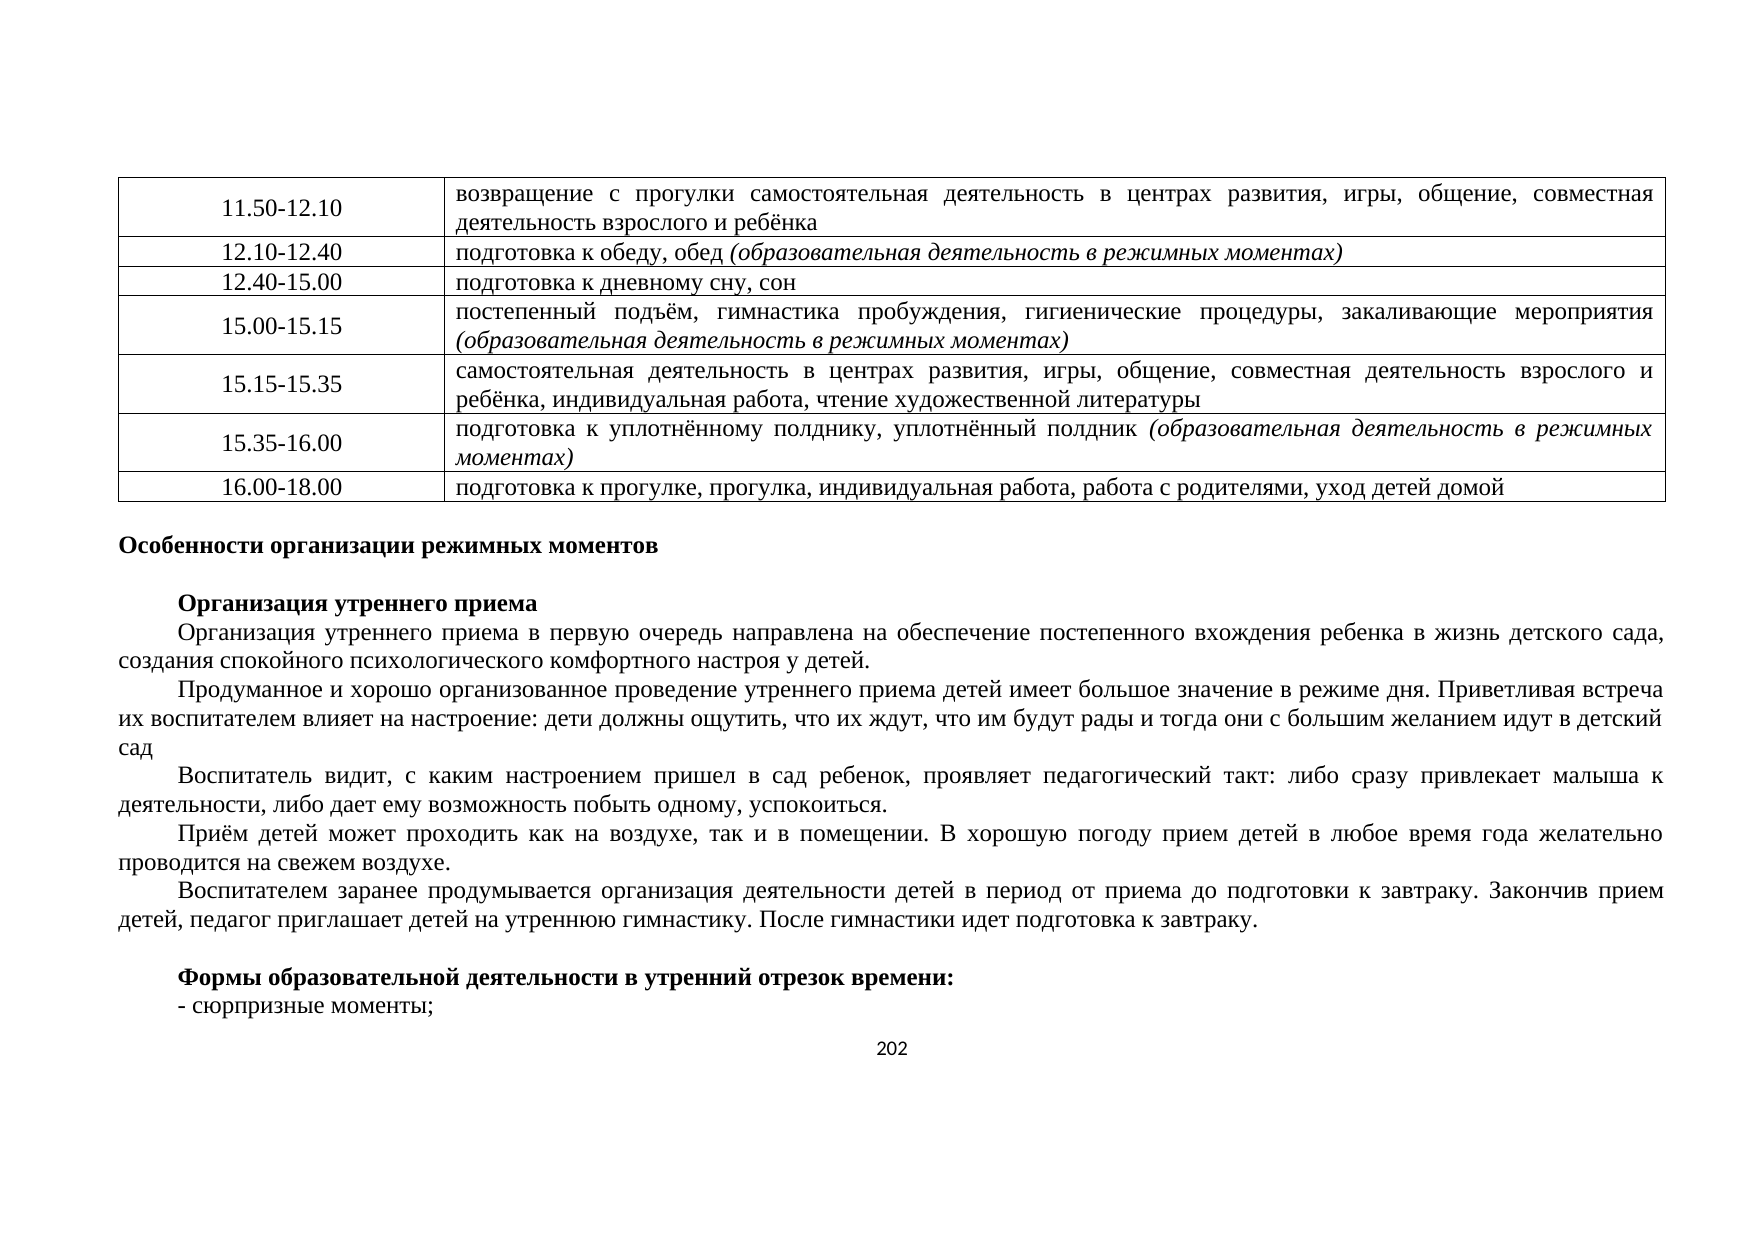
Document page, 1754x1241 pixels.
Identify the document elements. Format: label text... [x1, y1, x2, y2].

text - сюрпризные моменты; [118, 991, 1665, 1019]
text Организация утреннего приема [118, 588, 1665, 617]
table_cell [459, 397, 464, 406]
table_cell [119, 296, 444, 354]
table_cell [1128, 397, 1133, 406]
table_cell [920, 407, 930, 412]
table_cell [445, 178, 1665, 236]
text Формы образовательной деятельности в утренний отрезок времени: [118, 962, 1665, 991]
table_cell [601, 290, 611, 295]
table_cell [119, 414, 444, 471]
text Воспитателем заранее продумывается организация деятельности детей в период от приема до подготовки к завтраку. Закончив прием детей, педагог приглашает детей на утреннюю гимнастику. После гимнастики идет подготовка к завтраку. [118, 876, 1665, 933]
text Особенности организации режимных моментов [118, 531, 1665, 559]
text Организация утреннего приема в первую очередь направлена на обеспечение постепенного вхождения ребенка в жизнь детского сада, создания спокойного психологического комфортного настроя у детей. [118, 617, 1665, 674]
text Воспитатель видит, с каким настроением пришел в сад ребенок, проявляет педагогический такт: либо сразу привлекает малыша к деятельности, либо дает ему возможность побыть одному, успокоиться. [118, 761, 1665, 818]
text Продуманное и хорошо организованное проведение утреннего приема детей имеет большое значение в режиме дня. Приветливая встреча их воспитателем влияет на настроение: дети должны ощутить, что их ждут, что им будут рады и тогда они с большим желанием идут в детский сад [118, 674, 1665, 761]
text Приём детей может проходить как на воздухе, так и в помещении. В хорошую погоду прием детей в любое время года желательно проводится на свежем воздухе. [118, 818, 1665, 876]
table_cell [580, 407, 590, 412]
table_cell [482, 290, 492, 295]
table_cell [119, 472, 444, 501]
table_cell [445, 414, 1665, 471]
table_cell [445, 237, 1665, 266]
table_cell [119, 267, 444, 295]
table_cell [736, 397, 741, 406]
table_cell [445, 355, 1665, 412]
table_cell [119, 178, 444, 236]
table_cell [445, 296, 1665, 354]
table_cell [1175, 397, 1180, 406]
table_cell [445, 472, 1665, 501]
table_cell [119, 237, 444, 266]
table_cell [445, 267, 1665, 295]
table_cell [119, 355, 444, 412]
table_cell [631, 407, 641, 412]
